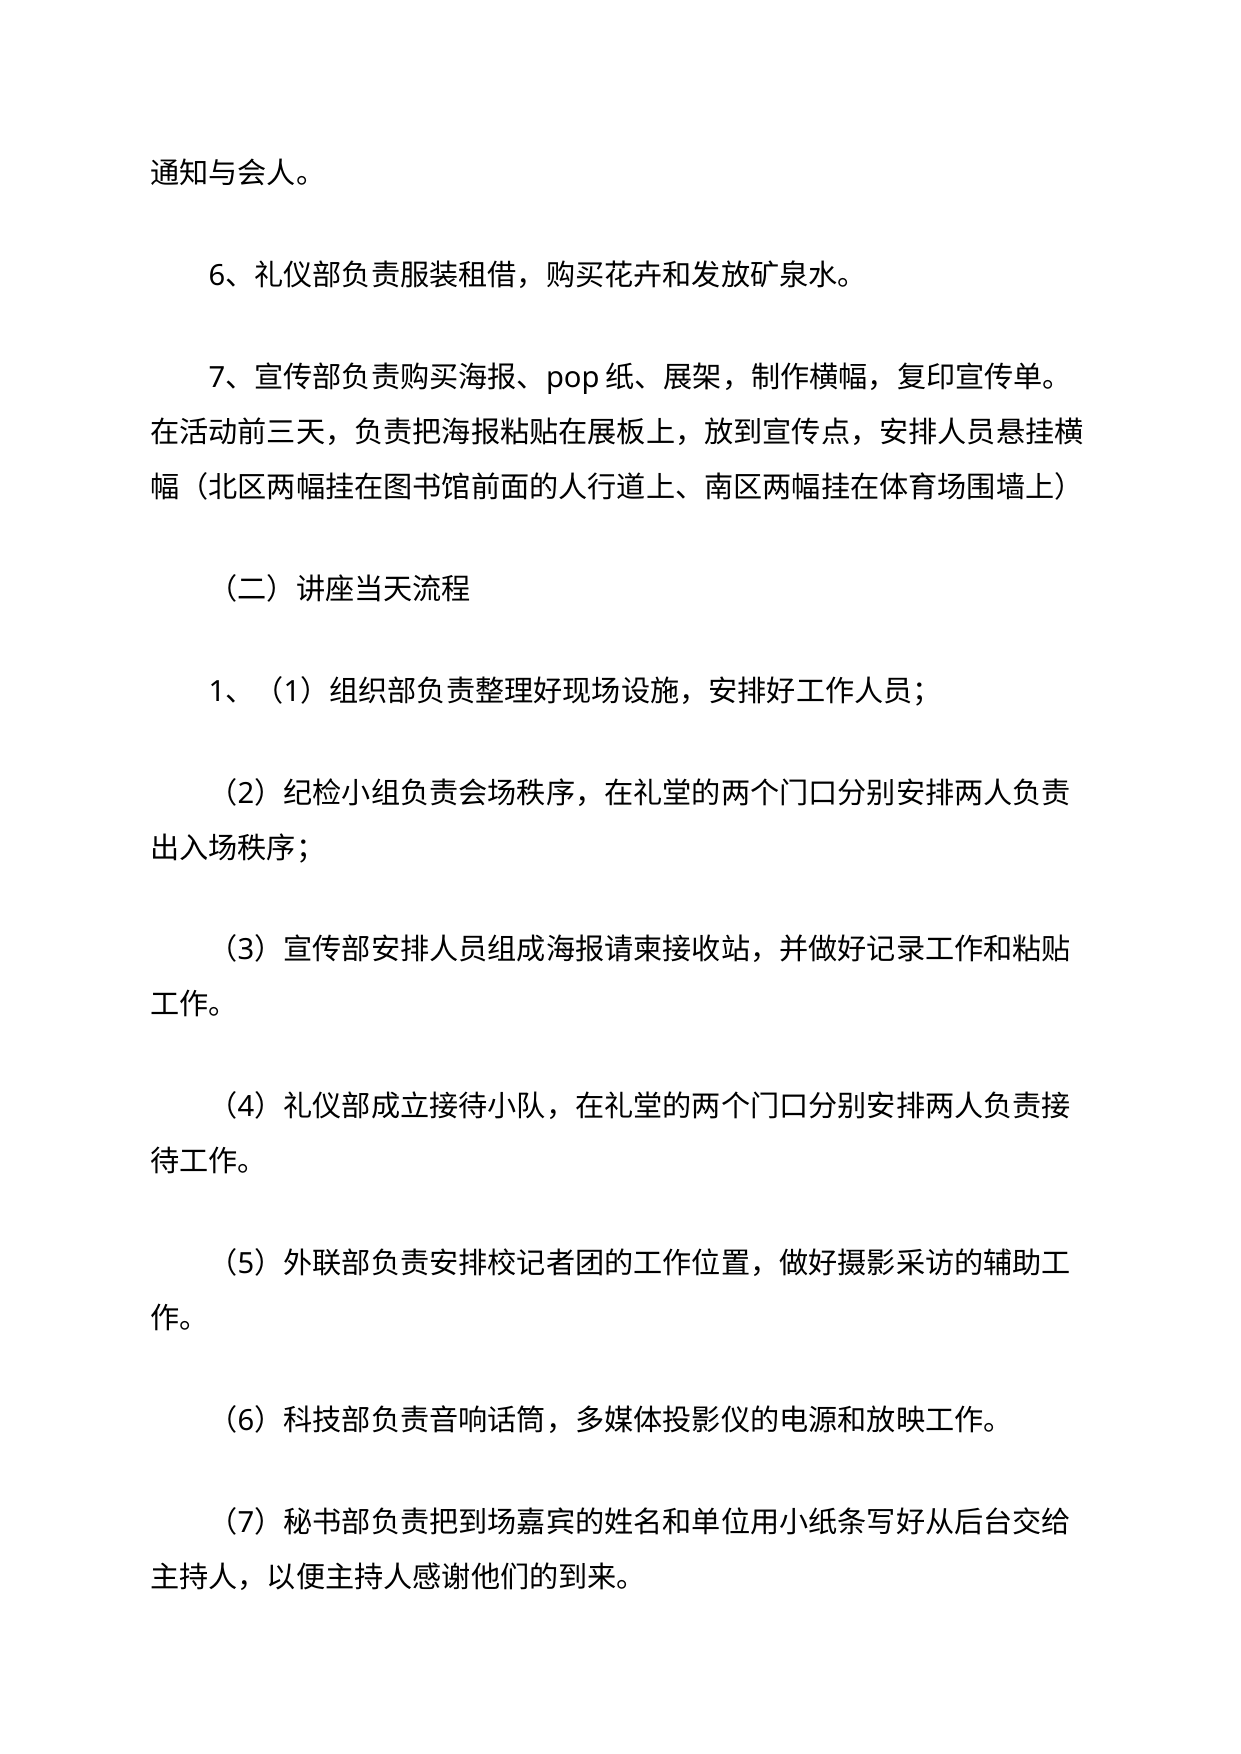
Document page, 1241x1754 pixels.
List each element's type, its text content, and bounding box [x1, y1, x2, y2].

text （二）讲座当天流程 [150, 565, 1090, 608]
text 7、宣传部负责购买海报、pop纸、展架，制作横幅，复印宣传单。在活动前三天，负责把海报粘贴在展板上，放到宣传点，安排人员悬挂横幅（北区两幅挂在图书馆前面的人行道上、南区两幅挂在体育场围墙上） [150, 354, 1090, 506]
text （7）秘书部负责把到场嘉宾的姓名和单位用小纸条写好从后台交给主持人，以便主持人感谢他们的到来。 [150, 1498, 1090, 1596]
text 1、（1）组织部负责整理好现场设施，安排好工作人员； [150, 667, 1090, 709]
text （2）纪检小组负责会场秩序，在礼堂的两个门口分别安排两人负责出入场秩序； [150, 769, 1090, 866]
text （5）外联部负责安排校记者团的工作位置，做好摄影采访的辅助工作。 [150, 1239, 1090, 1337]
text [150, 150, 1090, 192]
text 6、礼仪部负责服装租借，购买花卉和发放矿泉水。 [150, 252, 1090, 294]
text （3）宣传部安排人员组成海报请柬接收站，并做好记录工作和粘贴工作。 [150, 926, 1090, 1023]
text （6）科技部负责音响话筒，多媒体投影仪的电源和放映工作。 [150, 1396, 1090, 1439]
text （4）礼仪部成立接待小队，在礼堂的两个门口分别安排两人负责接待工作。 [150, 1083, 1090, 1180]
